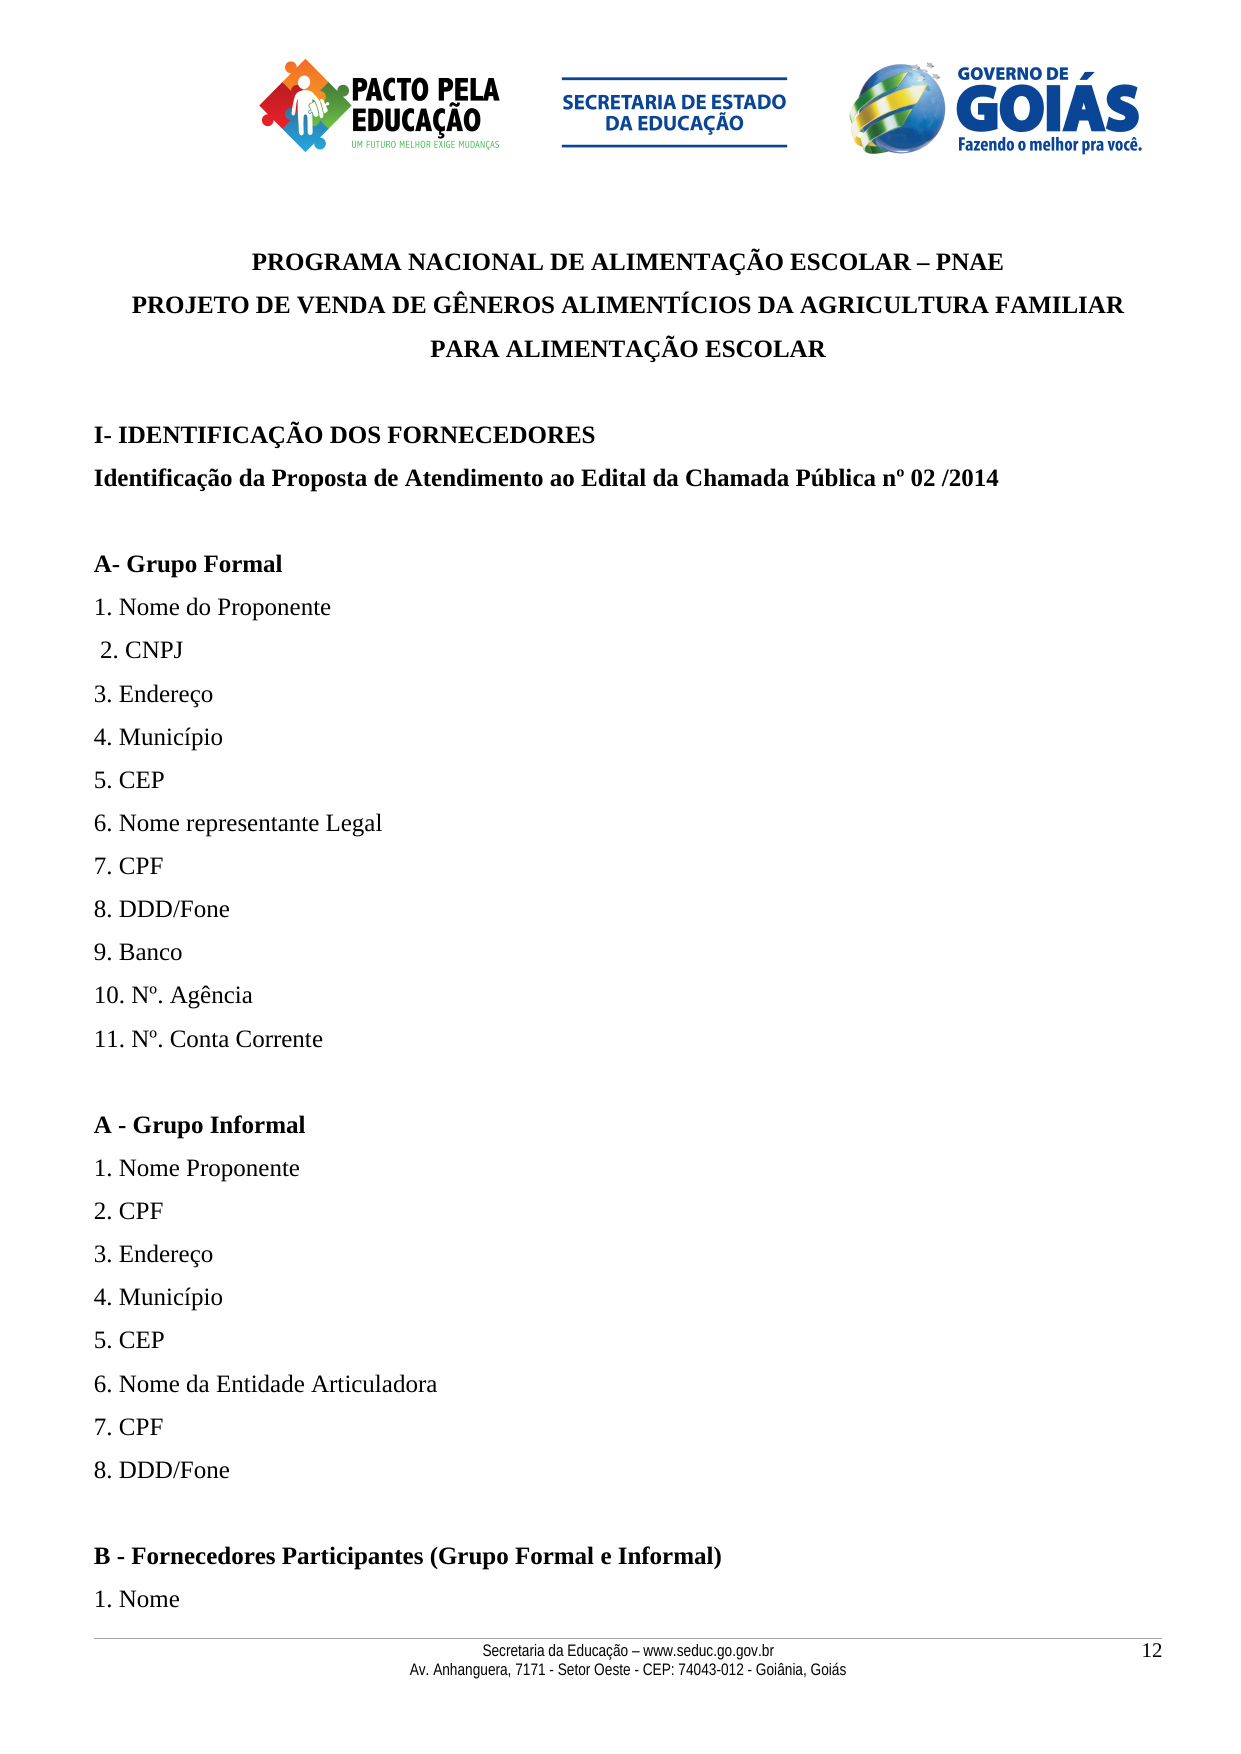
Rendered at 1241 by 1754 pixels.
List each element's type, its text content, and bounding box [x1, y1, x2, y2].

text A - Grupo Informal [94, 1110, 1162, 1139]
picture [250, 54, 1149, 163]
text 5. CEP [94, 765, 1162, 794]
text 11. Nº. Conta Corrente [94, 1024, 1162, 1052]
text 1. Nome [94, 1584, 1162, 1613]
text 4. Município [94, 1282, 1162, 1311]
text 2. CPF [94, 1196, 1162, 1225]
text 9. Banco [94, 937, 1162, 966]
text A- Grupo Formal [94, 549, 1162, 578]
text 6. Nome representante Legal [94, 808, 1162, 837]
text 8. DDD/Fone [94, 894, 1162, 923]
text 10. Nº. Agência [94, 981, 1162, 1009]
text Identificação da Proposta de Atendimento ao Edital da Chamada Pública nº 02 /2014 [94, 463, 1162, 492]
text PROGRAMA NACIONAL DE ALIMENTAÇÃO ESCOLAR – PNAE [94, 247, 1162, 276]
text 8. DDD/Fone [94, 1455, 1162, 1484]
text I- IDENTIFICAÇÃO DOS FORNECEDORES [94, 420, 1162, 449]
text 3. Endereço [94, 1239, 1162, 1268]
text 7. CPF [94, 1412, 1162, 1441]
text 6. Nome da Entidade Articuladora [94, 1369, 1162, 1397]
text PROJETO DE VENDA DE GÊNEROS ALIMENTÍCIOS DA AGRICULTURA FAMILIAR PARA ALIMENTAÇÃO ESCOLAR [94, 291, 1162, 362]
text B - Fornecedores Participantes (Grupo Formal e Informal) [94, 1541, 1162, 1570]
text 7. CPF [94, 851, 1162, 880]
text 4. Município [94, 722, 1162, 751]
text 3. Endereço [94, 679, 1162, 707]
text 1. Nome Proponente [94, 1153, 1162, 1182]
text 2. CNPJ [94, 636, 1162, 664]
text 5. CEP [94, 1326, 1162, 1354]
text 1. Nome do Proponente [94, 592, 1162, 621]
